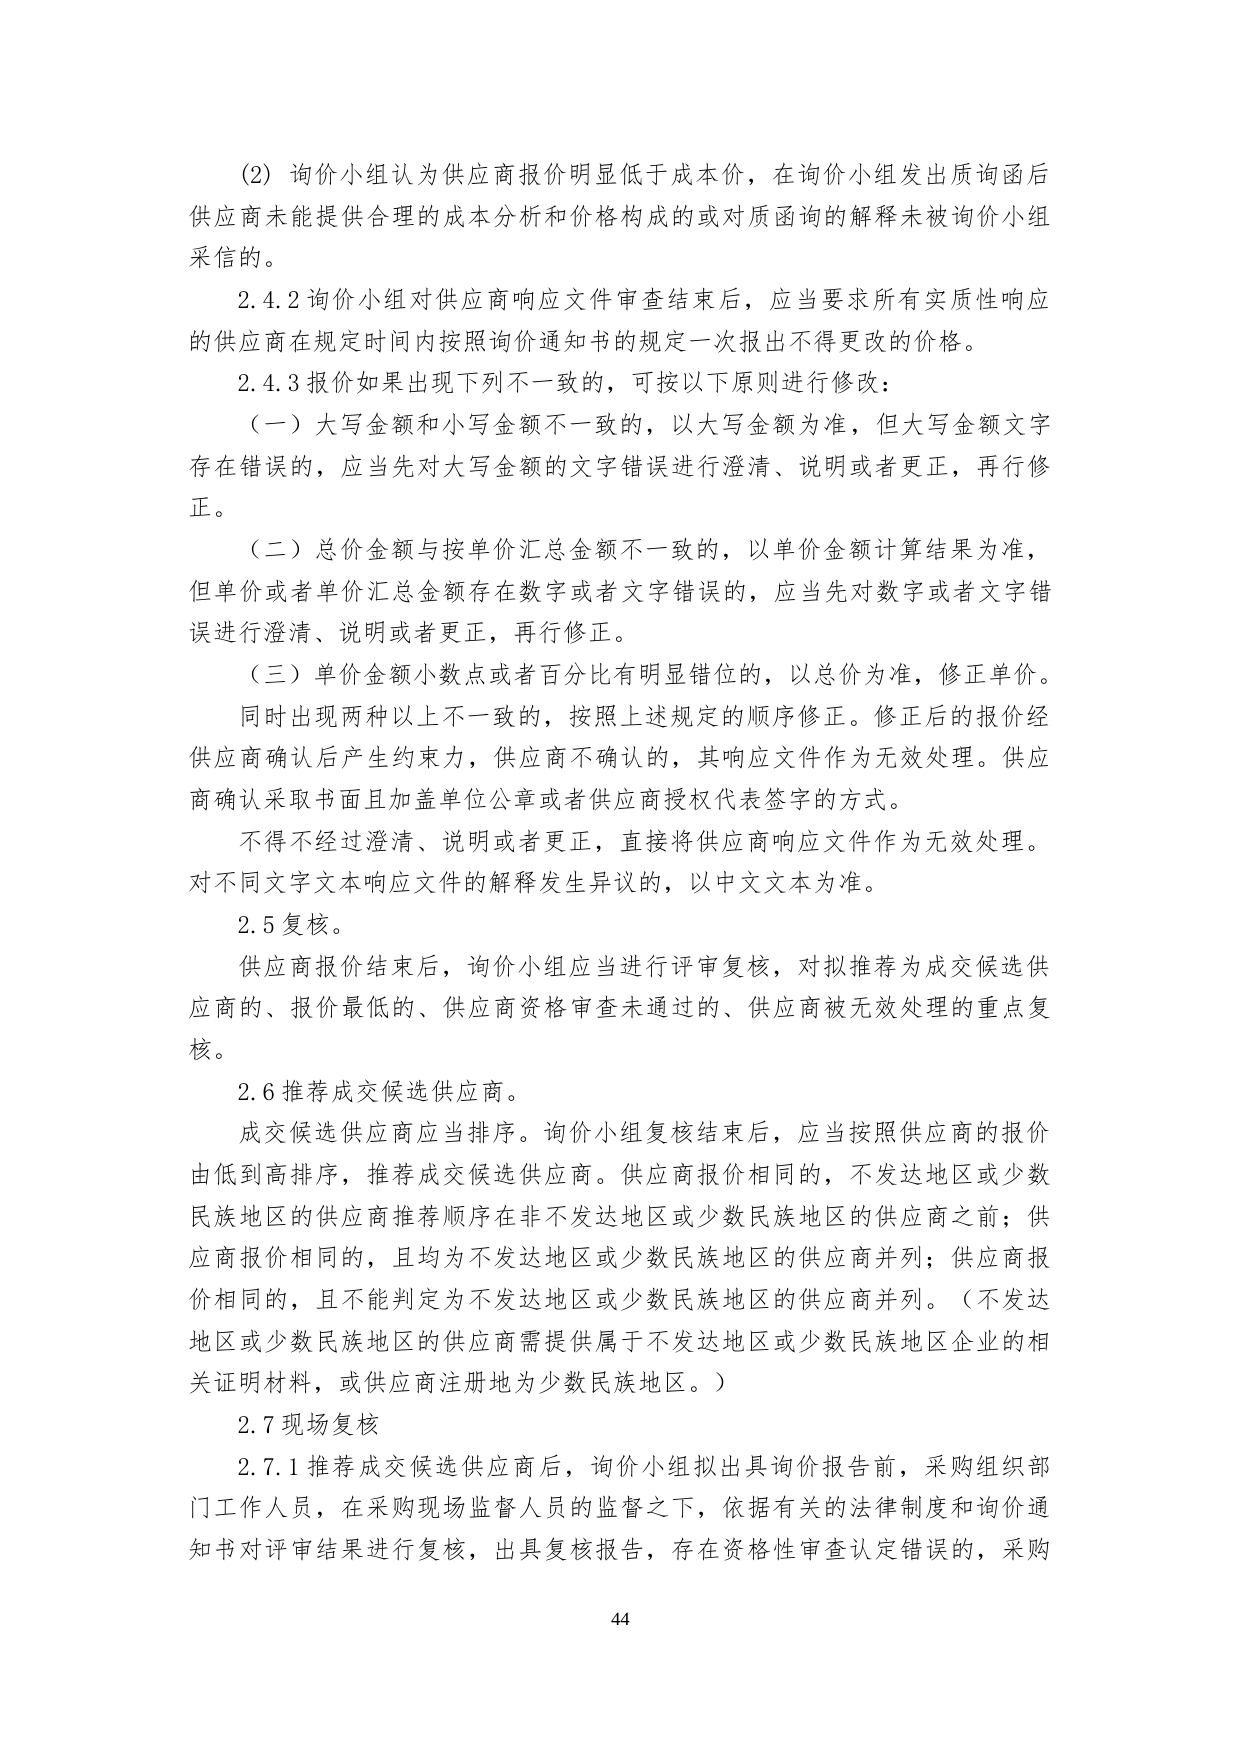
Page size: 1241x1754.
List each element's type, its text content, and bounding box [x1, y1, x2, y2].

text 成交候选供应商应当排序。询价小组复核结束后，应当按照供应商的报价由低到高排序，推荐成交候选供应商。供应商报价相同的，不发达地区或少数民族地区的供应商推荐顺序在非不发达地区或少数民族地区的供应商之前；供应商报价相同的，且均为不发达地区或少数民族地区的供应商并列；供应商报价相同的，且不能判定为不发达地区或少数民族地区的供应商并列。（不发达地区或少数民族地区的供应商需提供属于不发达地区或少数民族地区企业的相关证明材料，或供应商注册地为少数民族地区。） [187, 1108, 1053, 1400]
text 不得不经过澄清、说明或者更正，直接将供应商响应文件作为无效处理。对不同文字文本响应文件的解释发生异议的，以中文文本为准。 [187, 817, 1053, 900]
text 2.7现场复核 [187, 1400, 1053, 1442]
text 2.5复核。 [187, 900, 1053, 942]
text （三）单价金额小数点或者百分比有明显错位的，以总价为准，修正单价。 [187, 650, 1053, 692]
text 同时出现两种以上不一致的，按照上述规定的顺序修正。修正后的报价经供应商确认后产生约束力，供应商不确认的，其响应文件作为无效处理。供应商确认采取书面且加盖单位公章或者供应商授权代表签字的方式。 [187, 692, 1053, 817]
text （二）总价金额与按单价汇总金额不一致的，以单价金额计算结果为准，但单价或者单价汇总金额存在数字或者文字错误的，应当先对数字或者文字错误进行澄清、说明或者更正，再行修正。 [187, 525, 1053, 650]
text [187, 1442, 1053, 1567]
text （一）大写金额和小写金额不一致的，以大写金额为准，但大写金额文字存在错误的，应当先对大写金额的文字错误进行澄清、说明或者更正，再行修正。 [187, 400, 1053, 525]
text 供应商报价结束后，询价小组应当进行评审复核，对拟推荐为成交候选供应商的、报价最低的、供应商资格审查未通过的、供应商被无效处理的重点复核。 [187, 942, 1053, 1067]
text 2.4.2询价小组对供应商响应文件审查结束后，应当要求所有实质性响应的供应商在规定时间内按照询价通知书的规定一次报出不得更改的价格。 [187, 275, 1053, 358]
text 2.4.3报价如果出现下列不一致的，可按以下原则进行修改： [187, 358, 1053, 400]
text 2.6推荐成交候选供应商。 [187, 1067, 1053, 1108]
text (2) 询价小组认为供应商报价明显低于成本价，在询价小组发出质询函后供应商未能提供合理的成本分析和价格构成的或对质函询的解释未被询价小组采信的。 [187, 150, 1053, 275]
